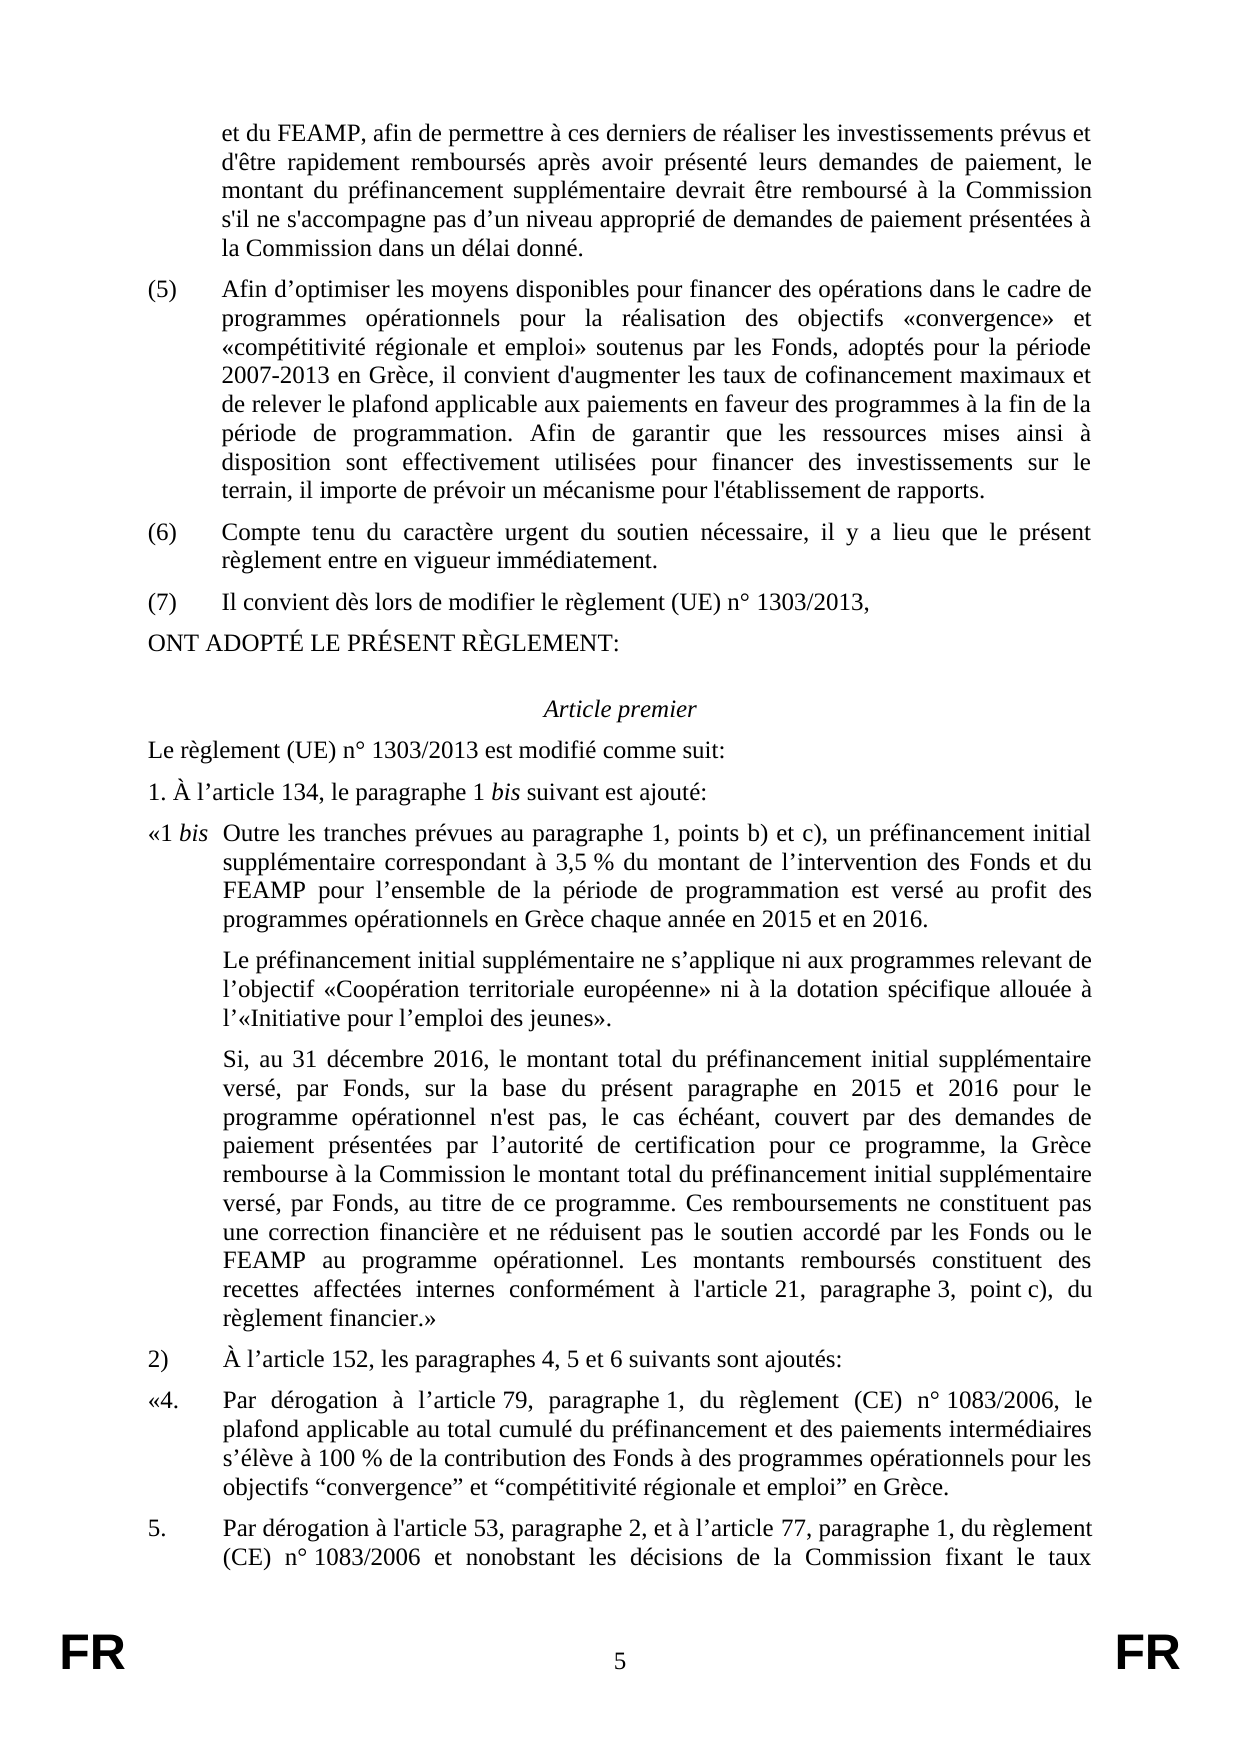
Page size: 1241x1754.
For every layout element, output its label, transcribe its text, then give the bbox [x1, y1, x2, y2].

text ONT ADOPTÉ LE PRÉSENT RÈGLEMENT: [148, 628, 1093, 657]
text (6) Compte tenu du caractère urgent du soutien nécessaire, il y a lieu que le présent règlement entre en vigueur immédiatement. [148, 517, 1093, 574]
text Le préfinancement initial supplémentaire ne s’applique ni aux programmes relevant de l’objectif «Coopération territoriale européenne» ni à la dotation spécifique allouée à l’«Initiative pour l’emploi des jeunes». [223, 946, 1093, 1032]
text (7) Il convient dès lors de modifier le règlement (UE) n° 1303/2013, [148, 587, 1093, 616]
text 2) À l’article 152, les paragraphes 4, 5 et 6 suivants sont ajoutés: [148, 1344, 1093, 1373]
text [148, 1513, 1093, 1571]
text Article premier [148, 694, 1093, 723]
text Si, au 31 décembre 2016, le montant total du préfinancement initial supplémentaire versé, par Fonds, sur la base du présent paragraphe en 2015 et 2016 pour le programme opérationnel n'est pas, le cas échéant, couvert par des demandes de paiement présentées par l’autorité de certification pour ce programme, la Grèce rembourse à la Commission le montant total du préfinancement initial supplémentaire versé, par Fonds, au titre de ce programme. Ces remboursements ne constituent pas une correction financière et ne réduisent pas le soutien accordé par les Fonds ou le FEAMP au programme opérationnel. Les montants remboursés constituent des recettes affectées internes conformément à l'article 21, paragraphe 3, point c), du règlement financier.» [223, 1044, 1093, 1332]
text «4. Par dérogation à l’article 79, paragraphe 1, du règlement (CE) n° 1083/2006, le plafond applicable au total cumulé du préfinancement et des paiements intermédiaires s’élève à 100 % de la contribution des Fonds à des programmes opérationnels pour les objectifs “convergence” et “compétitivité régionale et emploi” en Grèce. [148, 1386, 1093, 1501]
text Le règlement (UE) n° 1303/2013 est modifié comme suit: [148, 736, 1093, 764]
text 1. À l’article 134, le paragraphe 1 bis suivant est ajouté: [148, 777, 1093, 806]
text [148, 118, 1093, 262]
text (5) Afin d’optimiser les moyens disponibles pour financer des opérations dans le cadre de programmes opérationnels pour la réalisation des objectifs «convergence» et «compétitivité régionale et emploi» soutenus par les Fonds, adoptés pour la période 2007-2013 en Grèce, il convient d'augmenter les taux de cofinancement maximaux et de relever le plafond applicable aux paiements en faveur des programmes à la fin de la période de programmation. Afin de garantir que les ressources mises ainsi à disposition sont effectivement utilisées pour financer des investissements sur le terrain, il importe de prévoir un mécanisme pour l'établissement de rapports. [148, 274, 1093, 504]
text «1 bis Outre les tranches prévues au paragraphe 1, points b) et c), un préfinancement initial supplémentaire correspondant à 3,5 % du montant de l’intervention des Fonds et du FEAMP pour l’ensemble de la période de programmation est versé au profit des programmes opérationnels en Grèce chaque année en 2015 et en 2016. [148, 818, 1093, 933]
